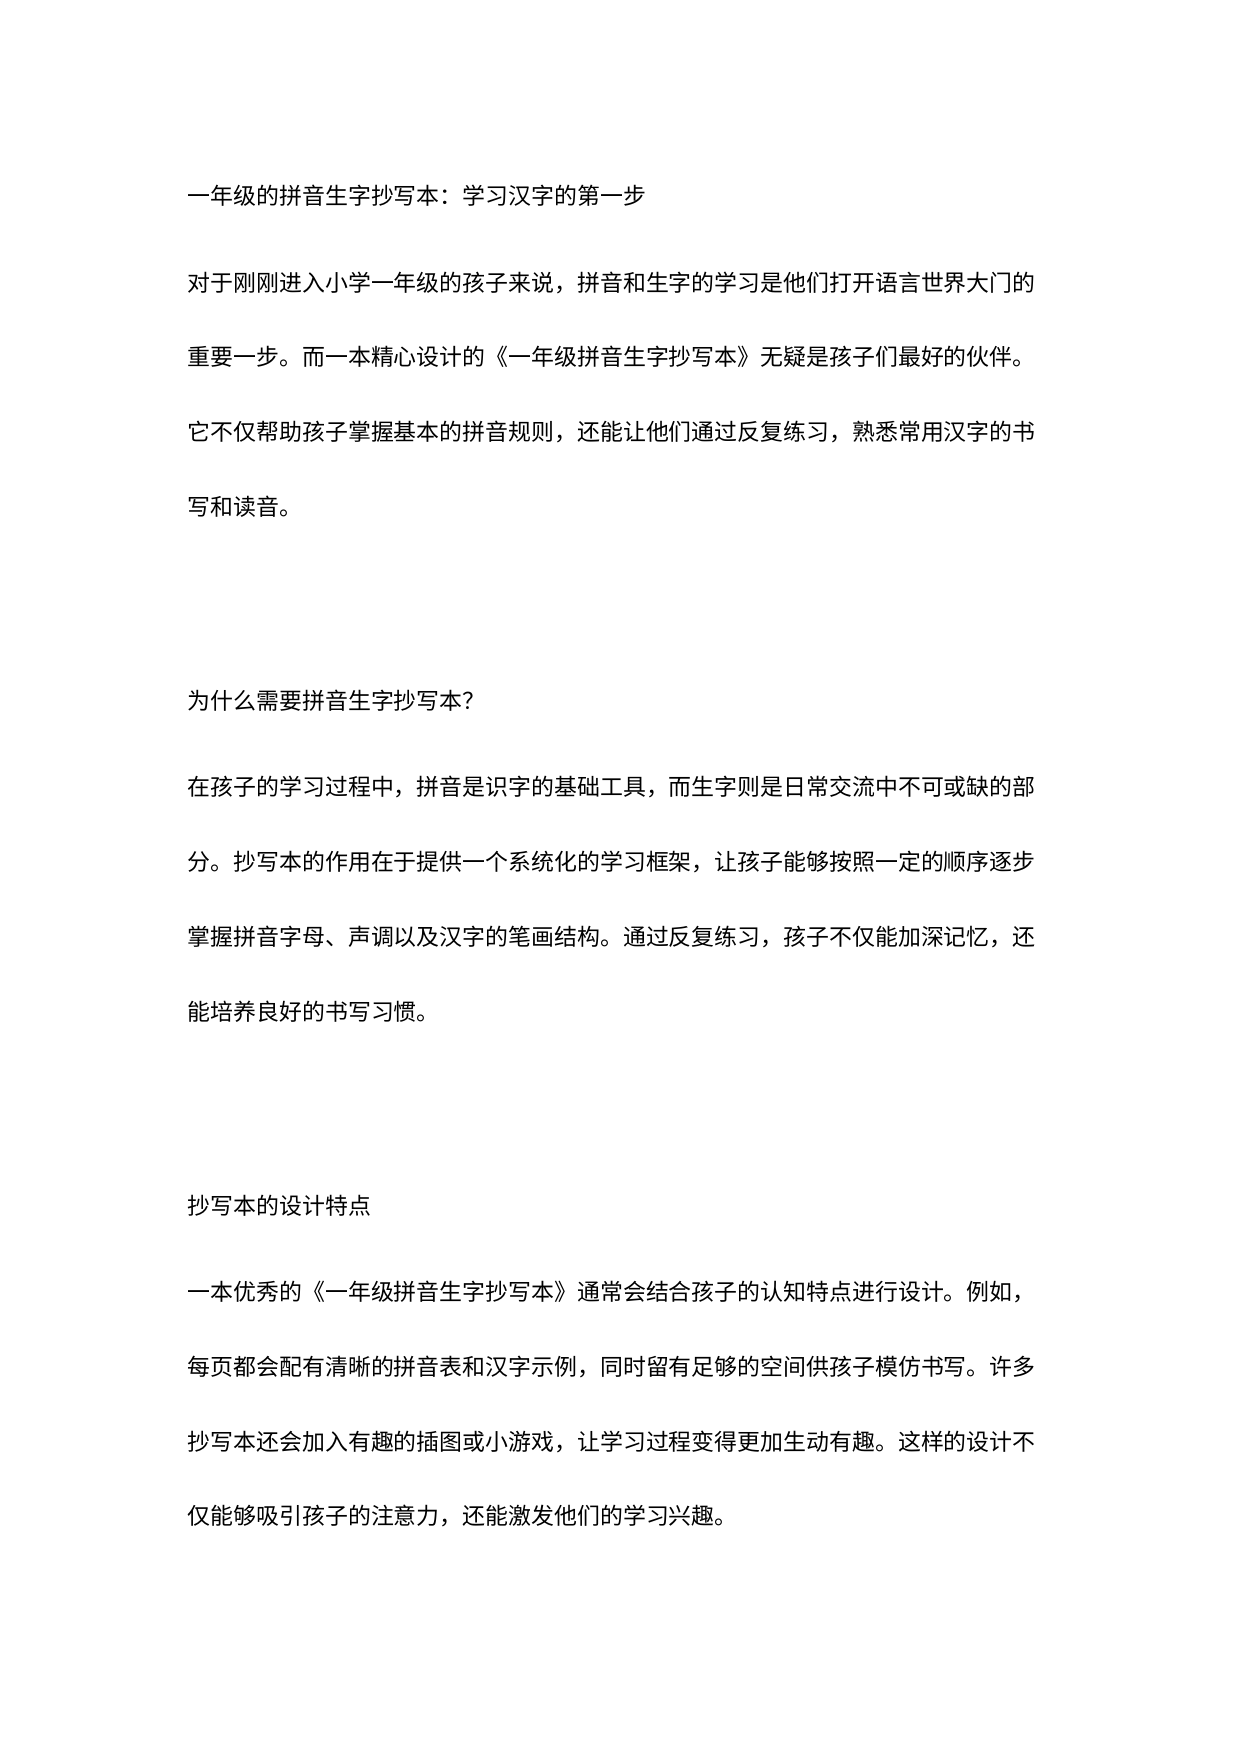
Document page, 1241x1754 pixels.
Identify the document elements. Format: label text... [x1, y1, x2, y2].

text 一本优秀的《一年级拼音生字抄写本》通常会结合孩子的认知特点进行设计。例如，每页都会配有清晰的拼音表和汉字示例，同时留有足够的空间供孩子模仿书写。许多抄写本还会加入有趣的插图或小游戏，让学习过程变得更加生动有趣。这样的设计不仅能够吸引孩子的注意力，还能激发他们的学习兴趣。 [187, 1258, 1053, 1547]
text 抄写本的设计特点 [187, 1172, 1053, 1237]
text 一年级的拼音生字抄写本：学习汉字的第一步 [187, 162, 1053, 227]
text 为什么需要拼音生字抄写本？ [187, 667, 1053, 732]
text 在孩子的学习过程中，拼音是识字的基础工具，而生字则是日常交流中不可或缺的部分。抄写本的作用在于提供一个系统化的学习框架，让孩子能够按照一定的顺序逐步掌握拼音字母、声调以及汉字的笔画结构。通过反复练习，孩子不仅能加深记忆，还能培养良好的书写习惯。 [187, 753, 1053, 1042]
text 对于刚刚进入小学一年级的孩子来说，拼音和生字的学习是他们打开语言世界大门的重要一步。而一本精心设计的《一年级拼音生字抄写本》无疑是孩子们最好的伙伴。它不仅帮助孩子掌握基本的拼音规则，还能让他们通过反复练习，熟悉常用汉字的书写和读音。 [187, 248, 1053, 538]
